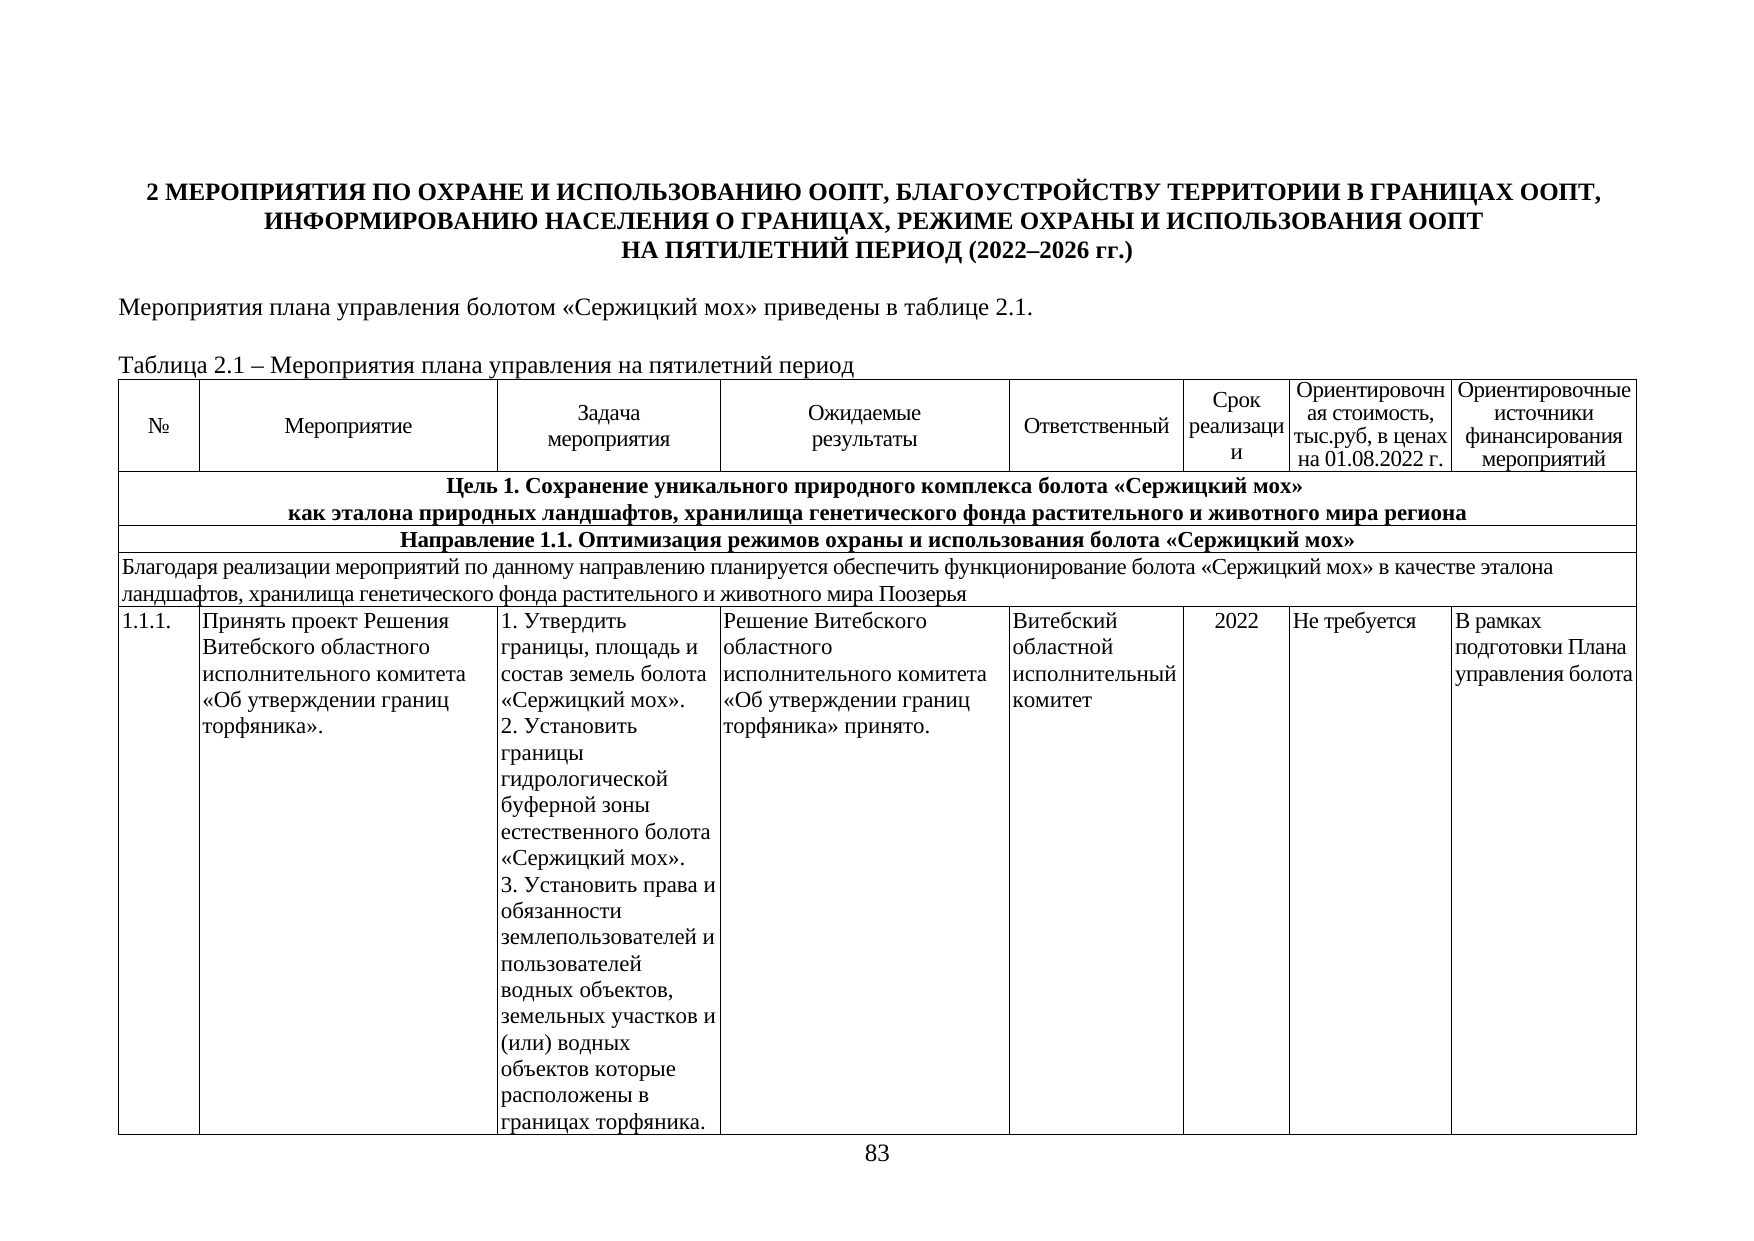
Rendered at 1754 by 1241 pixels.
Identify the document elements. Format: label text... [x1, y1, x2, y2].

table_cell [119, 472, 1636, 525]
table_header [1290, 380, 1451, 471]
text Мероприятия плана управления болотом «Сержицкий мох» приведены в таблице 2.1. [118, 292, 1636, 321]
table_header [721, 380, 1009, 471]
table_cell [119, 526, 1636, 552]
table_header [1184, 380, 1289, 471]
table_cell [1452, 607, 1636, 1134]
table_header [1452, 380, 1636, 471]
text 2 МЕРОПРИЯТИЯ ПО ОХРАНЕ И ИСПОЛЬЗОВАНИЮ ООПТ, БЛАГОУСТРОЙСТВУ ТЕРРИТОРИИ В ГРАНИЦАХ ООПТ, ИНФОРМИРОВАНИЮ НАСЕЛЕНИЯ О ГРАНИЦАХ, РЕЖИМЕ ОХРАНЫ И ИСПОЛЬЗОВАНИЯ ООПТ НА ПЯТИЛЕТНИЙ ПЕРИОД (2022–2026 гг.) [118, 177, 1636, 263]
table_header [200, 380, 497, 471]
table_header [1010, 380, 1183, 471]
text Таблица 2.1 – Мероприятия плана управления на пятилетний период [118, 350, 1636, 378]
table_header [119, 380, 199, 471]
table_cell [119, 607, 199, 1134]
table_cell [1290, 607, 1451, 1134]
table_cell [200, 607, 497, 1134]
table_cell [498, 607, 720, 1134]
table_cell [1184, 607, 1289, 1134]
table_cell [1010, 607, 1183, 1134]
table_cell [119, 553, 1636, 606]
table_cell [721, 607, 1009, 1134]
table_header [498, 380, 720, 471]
